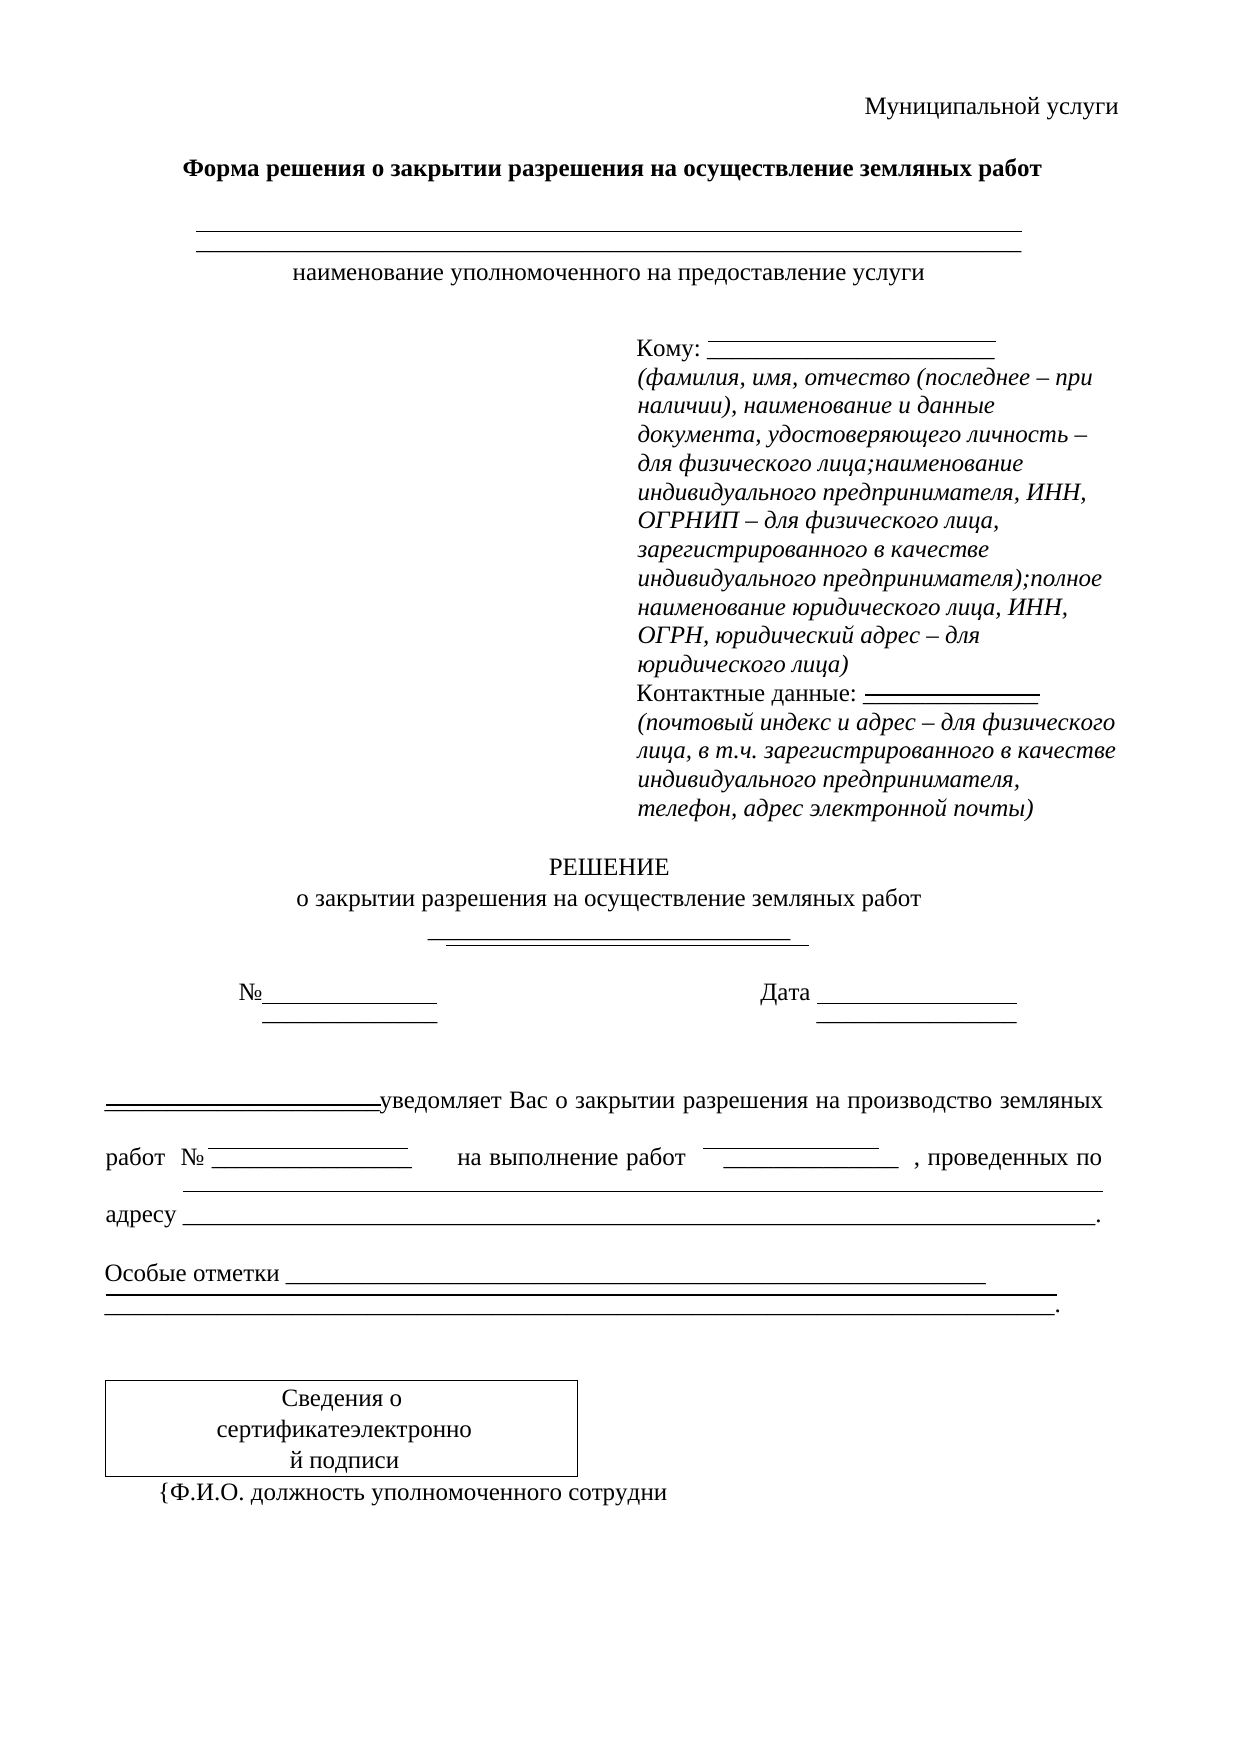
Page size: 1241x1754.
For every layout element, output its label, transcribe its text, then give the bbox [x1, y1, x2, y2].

text Муниципальной услуги [106, 91, 1119, 119]
text {Ф.И.О. должность уполномоченного сотрудни [158, 1477, 1098, 1506]
text Форма решения о закрытии разрешения на осуществление земляных работ [106, 153, 1119, 182]
subtitle РЕШЕНИЕ [106, 852, 1112, 881]
text о закрытии разрешения на осуществление земляных работ [296, 883, 1119, 912]
table_header Сведения о сертификатеэлектронной подписи [106, 1381, 577, 1476]
text наименование уполномоченного на предоставление услуги [292, 257, 1119, 286]
text ____________________________________________________________________________. [104, 1289, 1119, 1318]
text _____________________________ [106, 914, 1112, 943]
text Особые отметки ________________________________________________________ [104, 1258, 1119, 1287]
text ______________________уведомляет Вас о закрытии разрешения на производство земляных работ № ________________ на выполнение работ ______________ , проведенных по адресу _________________________________________________________________________. [104, 1086, 1104, 1228]
text Кому: _______________________ (фамилия, имя, отчество (последнее – при наличии), наименование и данные документа, удостоверяющего личность – для физического лица;наименование индивидуального предпринимателя, ИНН, ОГРНИП – для физического лица, зарегистрированного в качестве индивидуального предпринимателя);полное наименование юридического лица, ИНН, ОГРН, юридический адрес – для юридического лица) [636, 333, 1116, 678]
text Контактные данные: ______________ (почтовый индекс и адрес – для физического лица, в т.ч. зарегистрированного в качестве индивидуального предпринимателя, телефон, адрес электронной почты) [636, 678, 1116, 822]
text __________________________________________________________________ [196, 226, 1119, 254]
